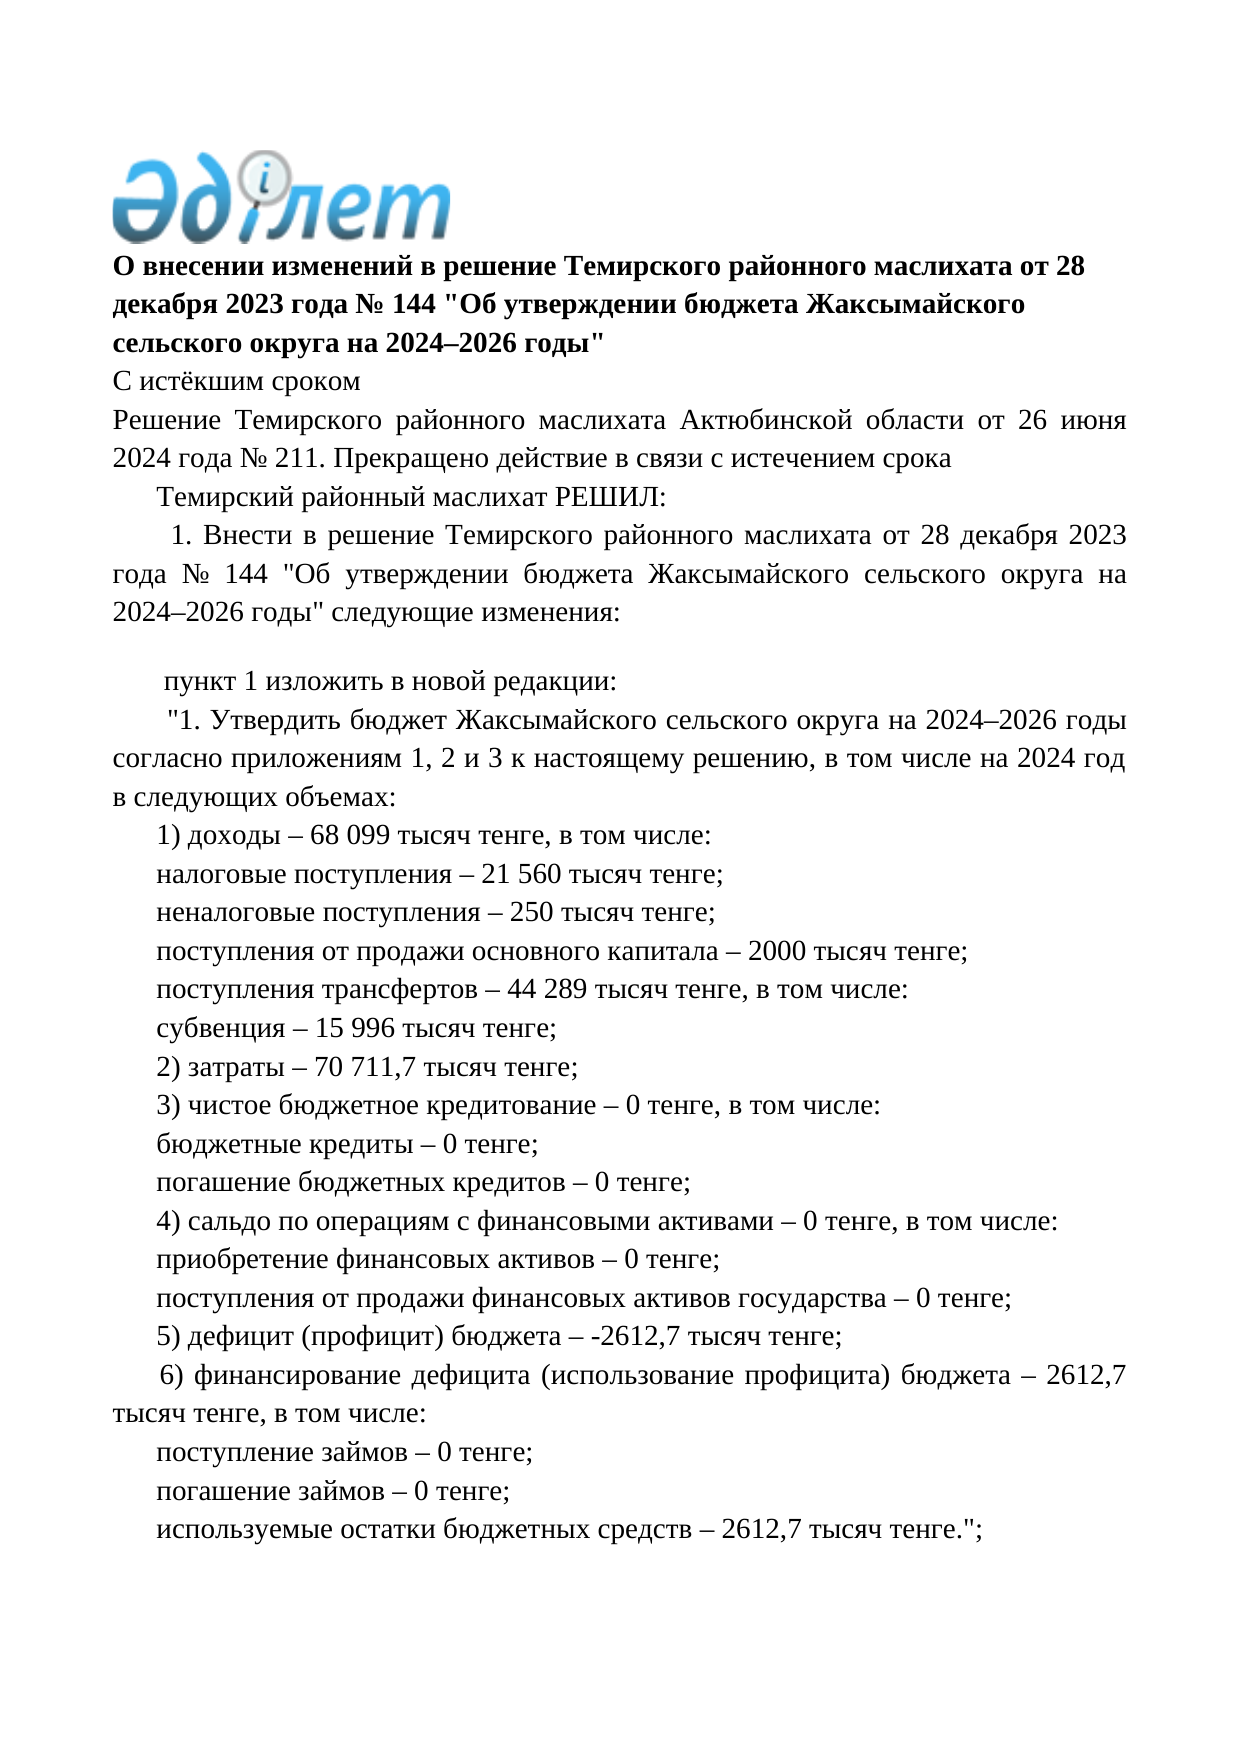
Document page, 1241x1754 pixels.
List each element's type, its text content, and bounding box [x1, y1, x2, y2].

text неналоговые поступления – 250 тысяч тенге; [112, 894, 1128, 928]
text 3) чистое бюджетное кредитование – 0 тенге, в том числе: [112, 1087, 1128, 1121]
text погашение бюджетных кредитов – 0 тенге; [112, 1164, 1128, 1198]
text поступления трансфертов – 44 289 тысяч тенге, в том числе: [112, 972, 1128, 1005]
text О внесении изменений в решение Темирского районного маслихата от 28 декабря 2023 года № 144 "Об утверждении бюджета Жаксымайского сельского округа на 2024–2026 годы" [112, 248, 1128, 358]
text поступления от продажи финансовых активов государства – 0 тенге; [112, 1280, 1128, 1313]
text 2) затраты – 70 711,7 тысяч тенге; [112, 1049, 1128, 1082]
text 1) доходы – 68 099 тысяч тенге, в том числе: [112, 817, 1128, 851]
text С истёкшим сроком [112, 363, 1128, 397]
text погашение займов – 0 тенге; [112, 1473, 1128, 1506]
text приобретение финансовых активов – 0 тенге; [112, 1241, 1128, 1275]
text поступление займов – 0 тенге; [112, 1434, 1128, 1468]
text Решение Темирского районного маслихата Актюбинской области от 26 июня 2024 года № 211. Прекращено действие в связи с истечением срока [112, 402, 1128, 474]
picture [112, 150, 451, 244]
text налоговые поступления – 21 560 тысяч тенге; [112, 856, 1128, 889]
text 1. Внести в решение Темирского районного маслихата от 28 декабря 2023 года № 144 "Об утверждении бюджета Жаксымайского сельского округа на 2024–2026 годы" следующие изменения: [112, 517, 1128, 628]
text "1. Утвердить бюджет Жаксымайского сельского округа на 2024–2026 годы согласно приложениям 1, 2 и 3 к настоящему решению, в том числе на 2024 год в следующих объемах: [112, 702, 1128, 812]
text 5) дефицит (профицит) бюджета – -2612,7 тысяч тенге; [112, 1318, 1128, 1352]
text Темирский районный маслихат РЕШИЛ: [112, 479, 1128, 512]
text бюджетные кредиты – 0 тенге; [112, 1126, 1128, 1159]
text субвенция – 15 996 тысяч тенге; [112, 1010, 1128, 1044]
text пункт 1 изложить в новой редакции: [112, 663, 1128, 697]
text 6) финансирование дефицита (использование профицита) бюджета – 2612,7 тысяч тенге, в том числе: [112, 1357, 1128, 1429]
text используемые остатки бюджетных средств – 2612,7 тысяч тенге."; [112, 1511, 1128, 1545]
text поступления от продажи основного капитала – 2000 тысяч тенге; [112, 933, 1128, 967]
text 4) сальдо по операциям с финансовыми активами – 0 тенге, в том числе: [112, 1203, 1128, 1236]
